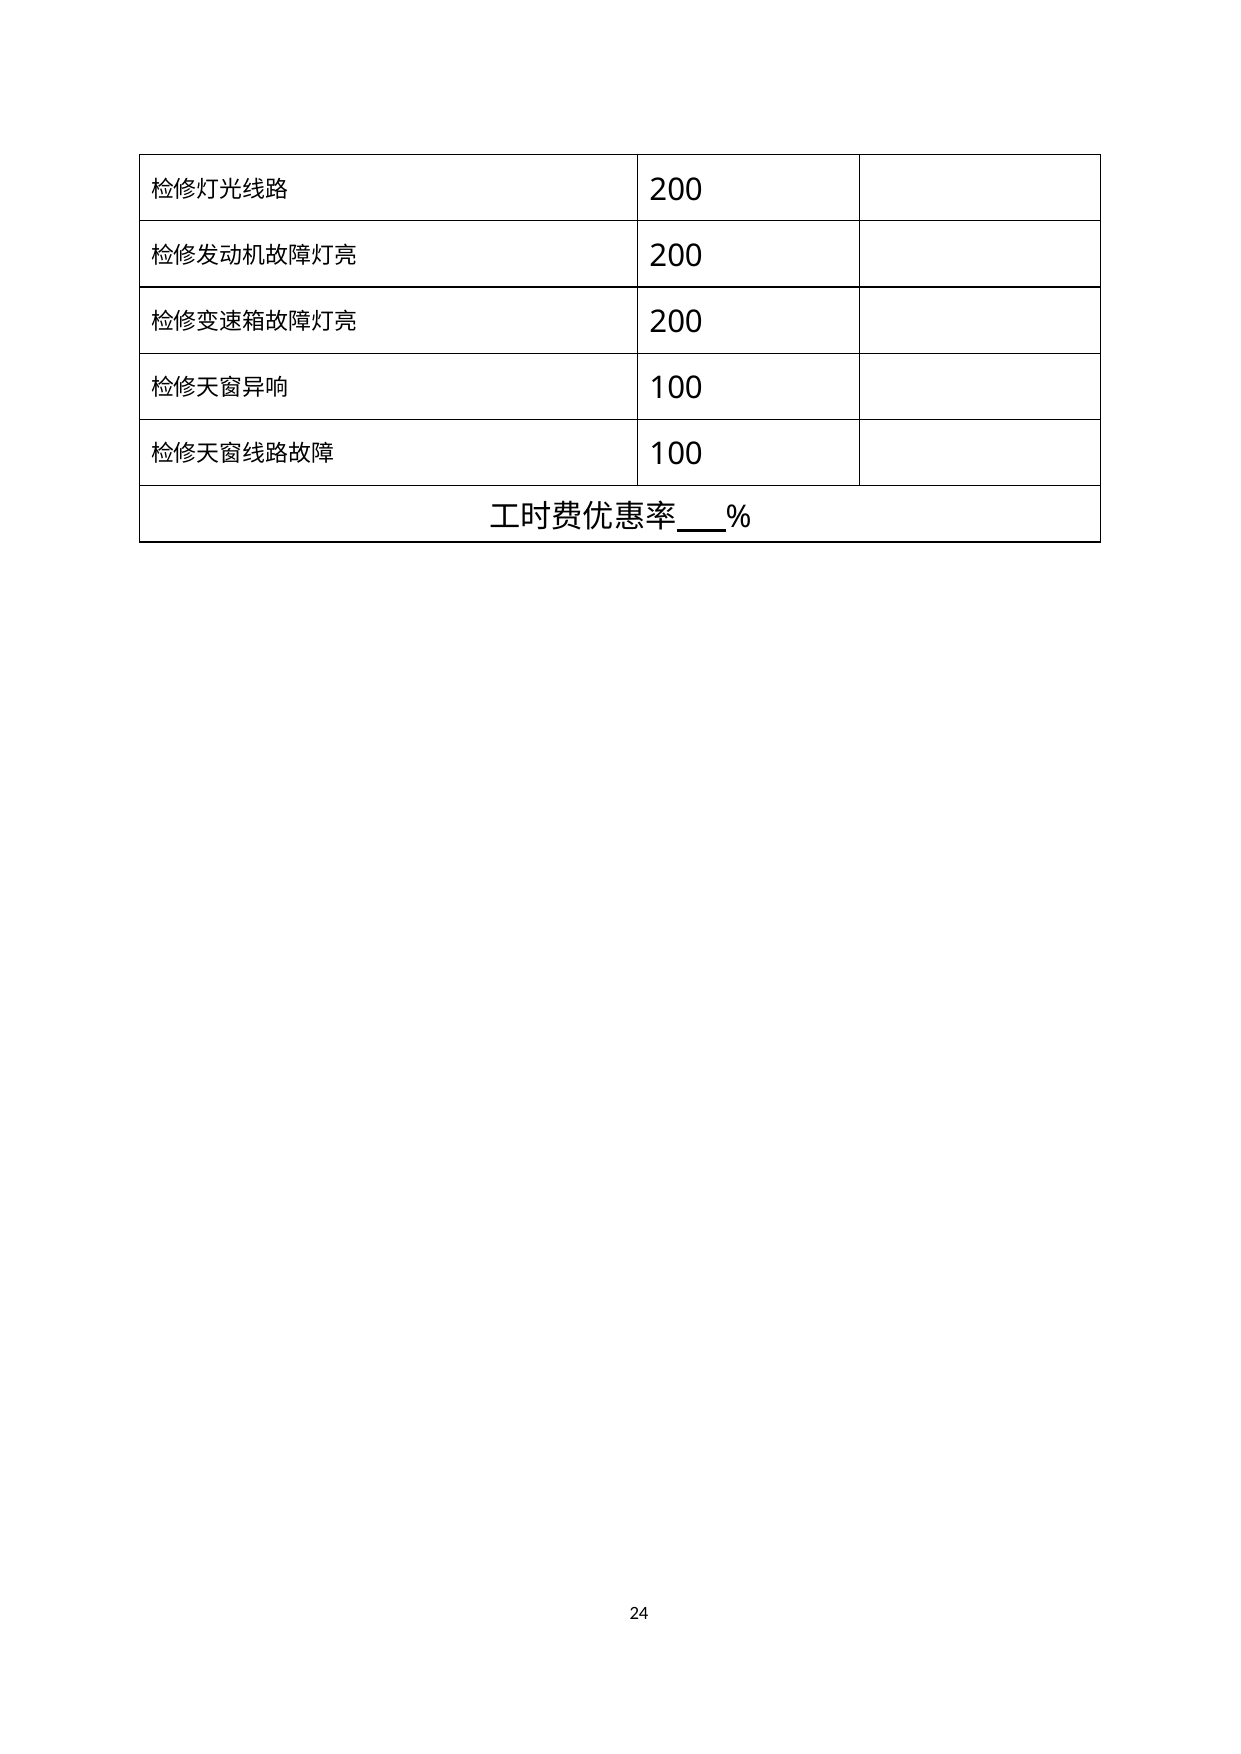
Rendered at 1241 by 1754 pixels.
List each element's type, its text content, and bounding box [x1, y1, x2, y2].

table_cell 100 [638, 354, 859, 418]
table_cell 检修灯光线路 [140, 155, 637, 220]
table_cell 工时费优惠率 % [140, 486, 1100, 541]
table_cell [860, 288, 1100, 352]
table_cell [860, 221, 1100, 286]
table_cell 检修变速箱故障灯亮 [140, 288, 637, 352]
table_cell 200 [638, 221, 859, 286]
table_cell [860, 354, 1100, 418]
table_cell 检修天窗线路故障 [140, 420, 637, 484]
table_cell 200 [638, 288, 859, 352]
table_cell 200 [638, 155, 859, 220]
table_cell 检修天窗异响 [140, 354, 637, 418]
table_cell [860, 155, 1100, 220]
table_cell 检修发动机故障灯亮 [140, 221, 637, 286]
table_cell 100 [638, 420, 859, 484]
table_cell [860, 420, 1100, 484]
